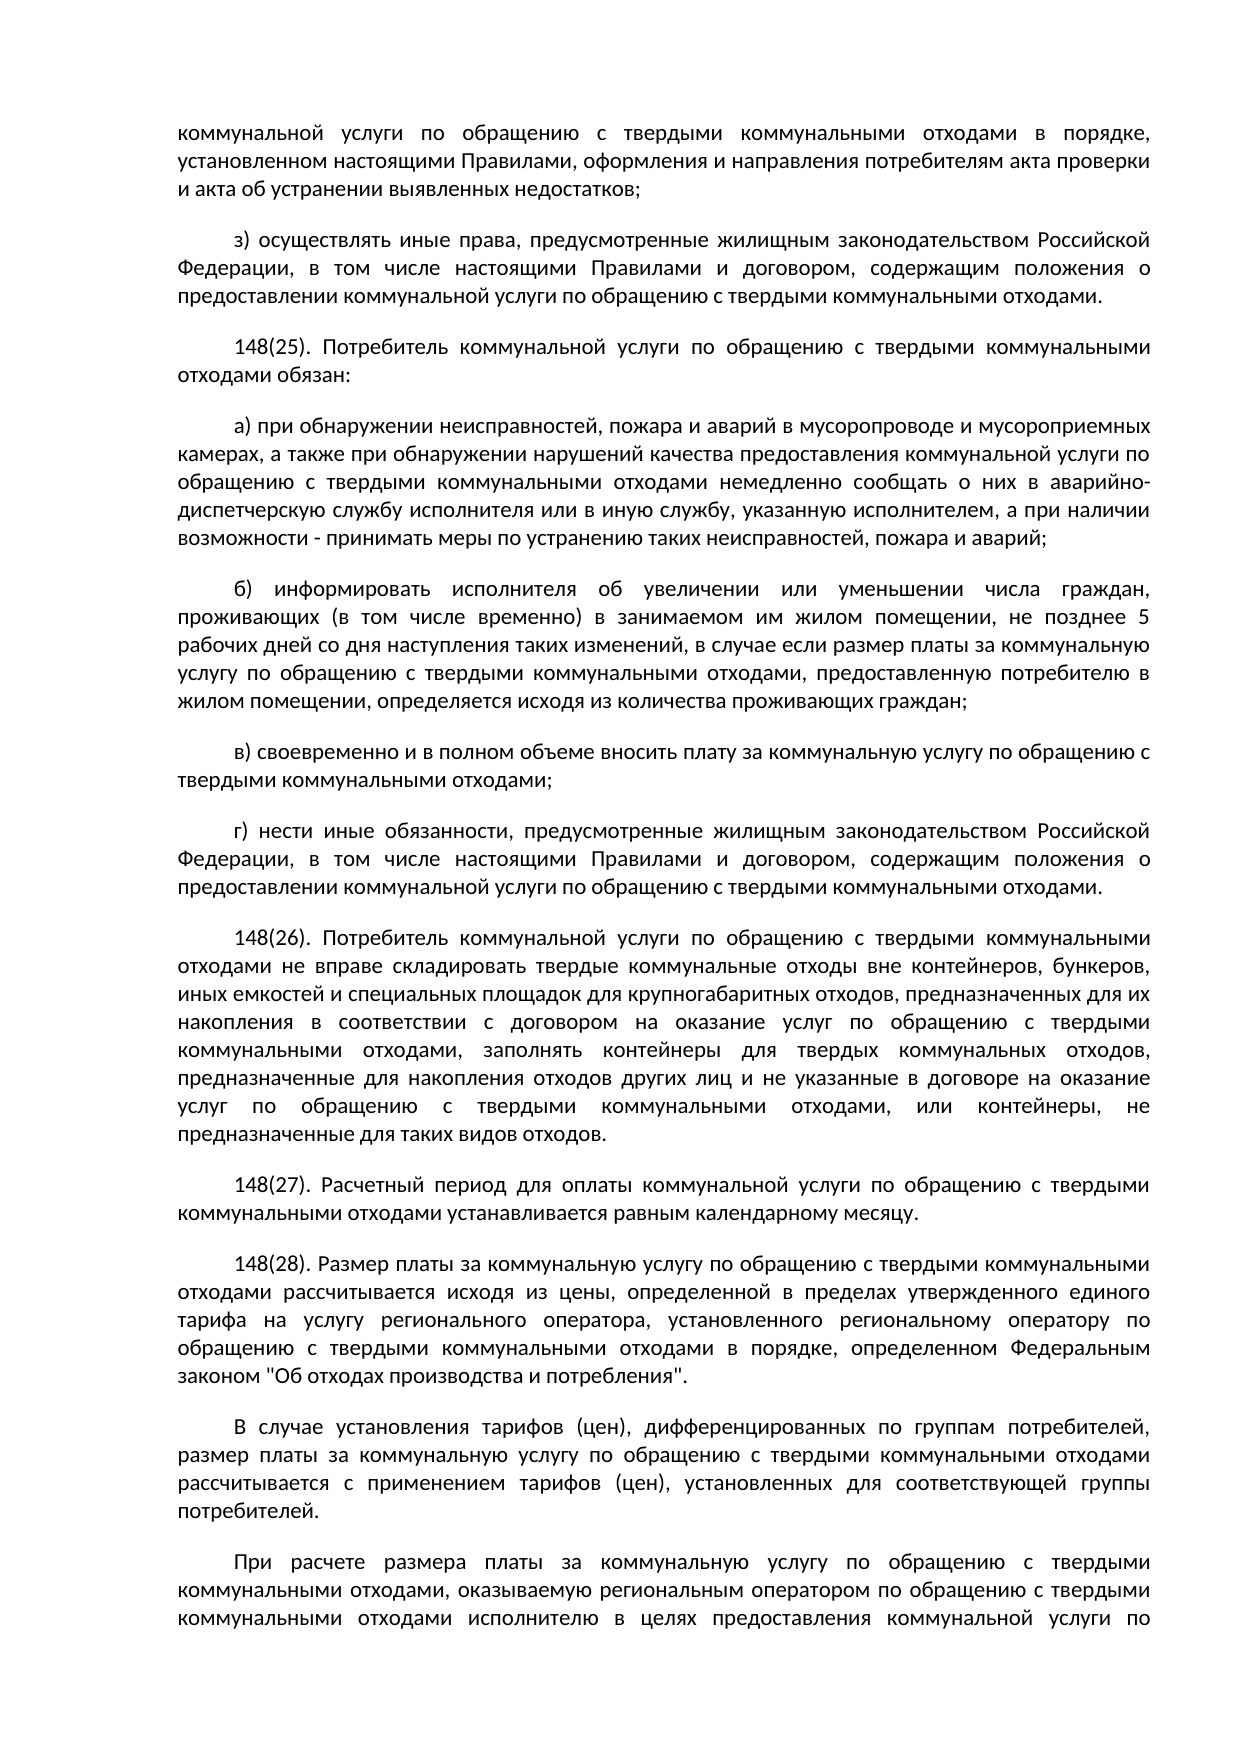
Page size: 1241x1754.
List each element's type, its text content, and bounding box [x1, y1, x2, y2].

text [177, 118, 1152, 202]
text г) нести иные обязанности, предусмотренные жилищным законодательством Российской Федерации, в том числе настоящими Правилами и договором, содержащим положения о предоставлении коммунальной услуги по обращению с твердыми коммунальными отходами. [177, 816, 1152, 900]
text 148(27). Расчетный период для оплаты коммунальной услуги по обращению с твердыми коммунальными отходами устанавливается равным календарному месяцу. [177, 1170, 1152, 1226]
text а) при обнаружении неисправностей, пожара и аварий в мусоропроводе и мусороприемных камерах, а также при обнаружении нарушений качества предоставления коммунальной услуги по обращению с твердыми коммунальными отходами немедленно сообщать о них в аварийно-диспетчерскую службу исполнителя или в иную службу, указанную исполнителем, а при наличии возможности - принимать меры по устранению таких неисправностей, пожара и аварий; [177, 411, 1152, 551]
text б) информировать исполнителя об увеличении или уменьшении числа граждан, проживающих (в том числе временно) в занимаемом им жилом помещении, не позднее 5 рабочих дней со дня наступления таких изменений, в случае если размер платы за коммунальную услугу по обращению с твердыми коммунальными отходами, предоставленную потребителю в жилом помещении, определяется исходя из количества проживающих граждан; [177, 574, 1152, 714]
text 148(26). Потребитель коммунальной услуги по обращению с твердыми коммунальными отходами не вправе складировать твердые коммунальные отходы вне контейнеров, бункеров, иных емкостей и специальных площадок для крупногабаритных отходов, предназначенных для их накопления в соответствии с договором на оказание услуг по обращению с твердыми коммунальными отходами, заполнять контейнеры для твердых коммунальных отходов, предназначенные для накопления отходов других лиц и не указанные в договоре на оказание услуг по обращению с твердыми коммунальными отходами, или контейнеры, не предназначенные для таких видов отходов. [177, 923, 1152, 1147]
text В случае установления тарифов (цен), дифференцированных по группам потребителей, размер платы за коммунальную услугу по обращению с твердыми коммунальными отходами рассчитывается с применением тарифов (цен), установленных для соответствующей группы потребителей. [177, 1412, 1152, 1524]
text 148(25). Потребитель коммунальной услуги по обращению с твердыми коммунальными отходами обязан: [177, 332, 1152, 388]
text з) осуществлять иные права, предусмотренные жилищным законодательством Российской Федерации, в том числе настоящими Правилами и договором, содержащим положения о предоставлении коммунальной услуги по обращению с твердыми коммунальными отходами. [177, 225, 1152, 309]
text в) своевременно и в полном объеме вносить плату за коммунальную услугу по обращению с твердыми коммунальными отходами; [177, 737, 1152, 793]
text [177, 1547, 1152, 1631]
text 148(28). Размер платы за коммунальную услугу по обращению с твердыми коммунальными отходами рассчитывается исходя из цены, определенной в пределах утвержденного единого тарифа на услугу регионального оператора, установленного региональному оператору по обращению с твердыми коммунальными отходами в порядке, определенном Федеральным законом "Об отходах производства и потребления". [177, 1249, 1152, 1389]
